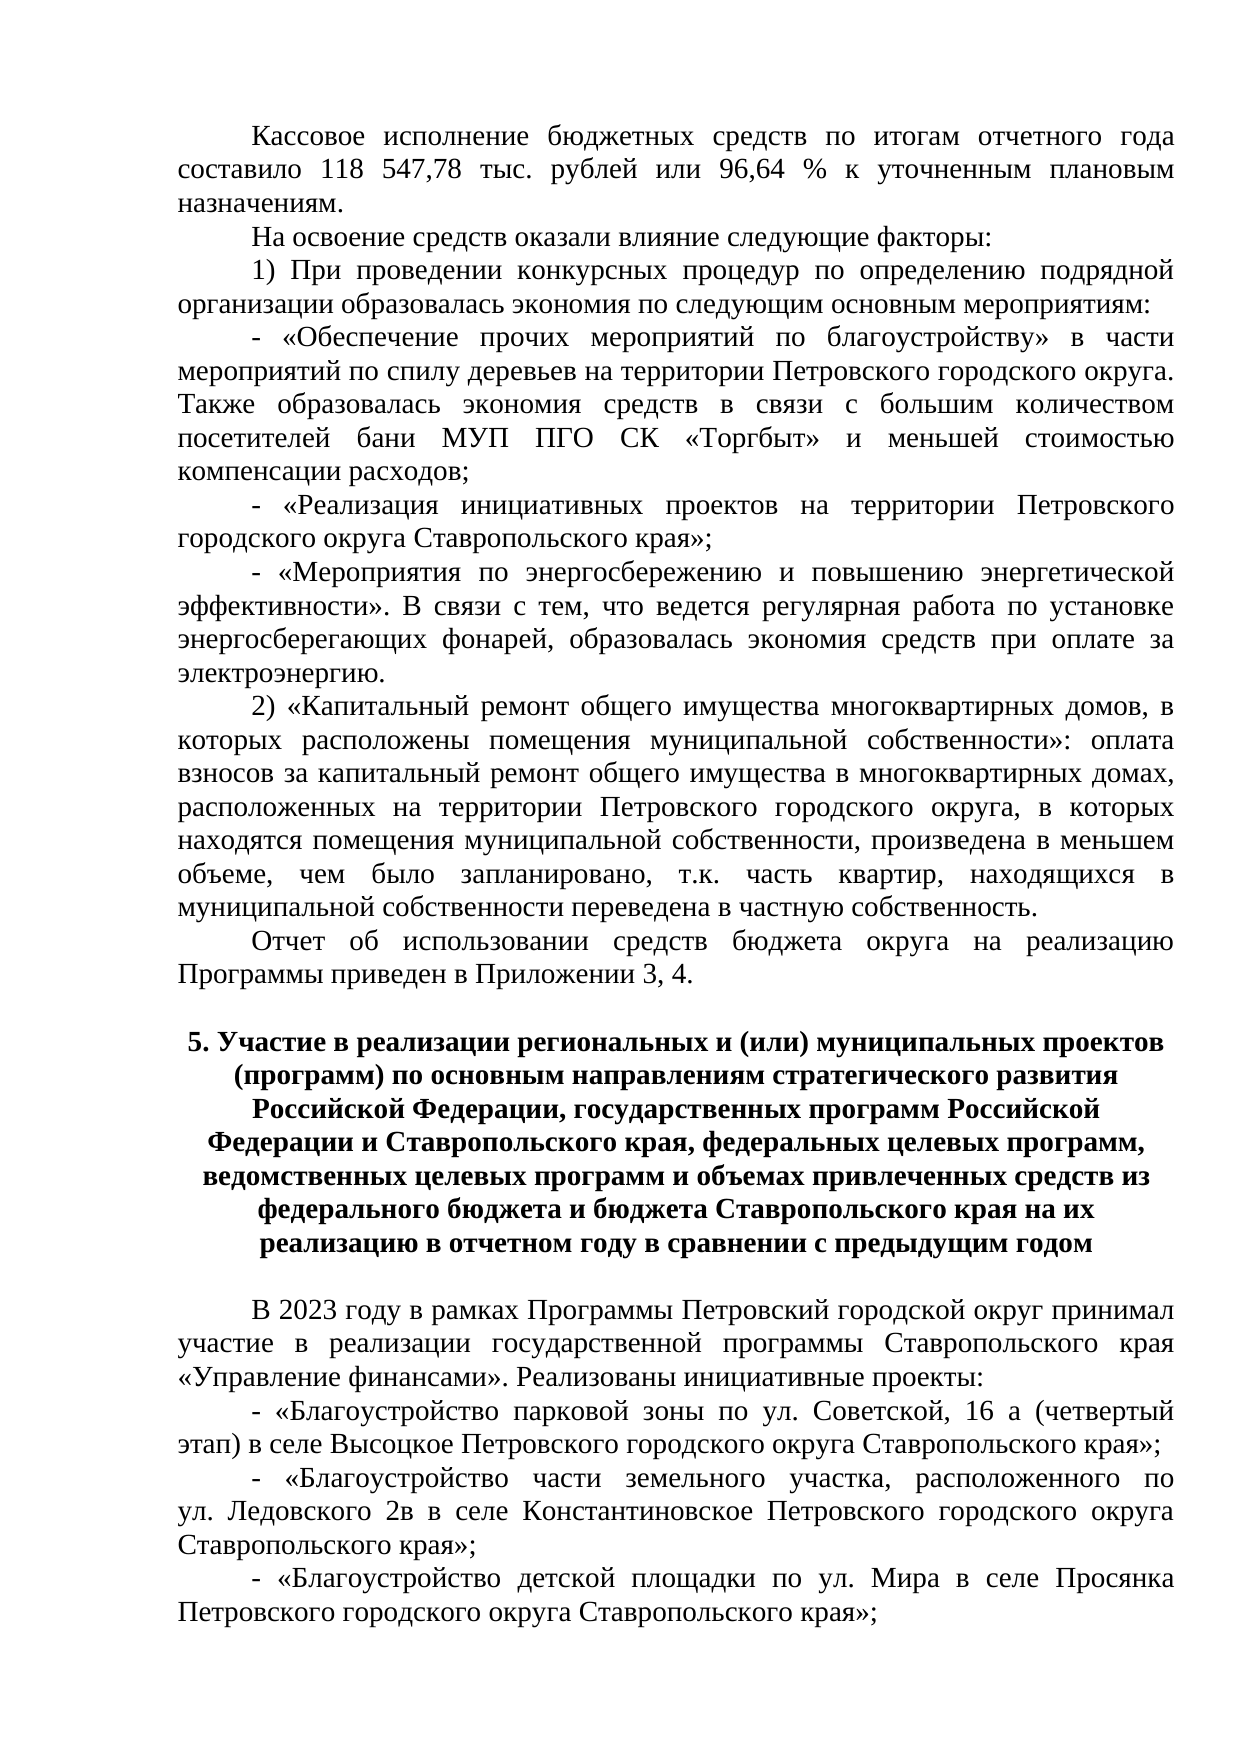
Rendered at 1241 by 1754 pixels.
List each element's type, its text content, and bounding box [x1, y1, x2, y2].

text В 2023 году в рамках Программы Петровский городской округ принимал участие в реализации государственной программы Ставропольского края «Управление финансами». Реализованы инициативные проекты: [177, 1292, 1175, 1393]
text На освоение средств оказали влияние следующие факторы: [177, 219, 1175, 252]
text Кассовое исполнение бюджетных средств по итогам отчетного года составило 118 547,78 тыс. рублей или 96,64 % к уточненным плановым назначениям. [177, 118, 1175, 219]
text - «Реализация инициативных проектов на территории Петровского городского округа Ставропольского края»; [177, 487, 1175, 554]
text 5. Участие в реализации региональных и (или) муниципальных проектов (программ) по основным направлениям стратегического развития Российской Федерации, государственных программ Российской Федерации и Ставропольского края, федеральных целевых программ, ведомственных целевых программ и объемах привлеченных средств из федерального бюджета и бюджета Ставропольского края на их реализацию в отчетном году в сравнении с предыдущим годом [177, 1024, 1175, 1258]
text 1) При проведении конкурсных процедур по определению подрядной организации образовалась экономия по следующим основным мероприятиям: [177, 252, 1175, 319]
text Отчет об использовании средств бюджета округа на реализацию Программы приведен в Приложении 3, 4. [177, 923, 1175, 990]
text 2) «Капитальный ремонт общего имущества многоквартирных домов, в которых расположены помещения муниципальной собственности»: оплата взносов за капитальный ремонт общего имущества в многоквартирных домах, расположенных на территории Петровского городского округа, в которых находятся помещения муниципальной собственности, произведена в меньшем объеме, чем было запланировано, т.к. часть квартир, находящихся в муниципальной собственности переведена в частную собственность. [177, 688, 1175, 923]
text - «Благоустройство детской площадки по ул. Мира в селе Просянка Петровского городского округа Ставропольского края»; [177, 1560, 1175, 1627]
text - «Благоустройство части земельного участка, расположенного по ул. Ледовского 2в в селе Константиновское Петровского городского округа Ставропольского края»; [177, 1460, 1175, 1560]
text - «Благоустройство парковой зоны по ул. Советской, 16 а (четвертый этап) в селе Высоцкое Петровского городского округа Ставропольского края»; [177, 1393, 1175, 1460]
text - «Обеспечение прочих мероприятий по благоустройству» в части мероприятий по спилу деревьев на территории Петровского городского округа. Также образовалась экономия средств в связи с большим количеством посетителей бани МУП ПГО СК «Торгбыт» и меньшей стоимостью компенсации расходов; [177, 319, 1175, 487]
text - «Мероприятия по энергосбережению и повышению энергетической эффективности». В связи с тем, что ведется регулярная работа по установке энергосберегающих фонарей, образовалась экономия средств при оплате за электроэнергию. [177, 554, 1175, 688]
